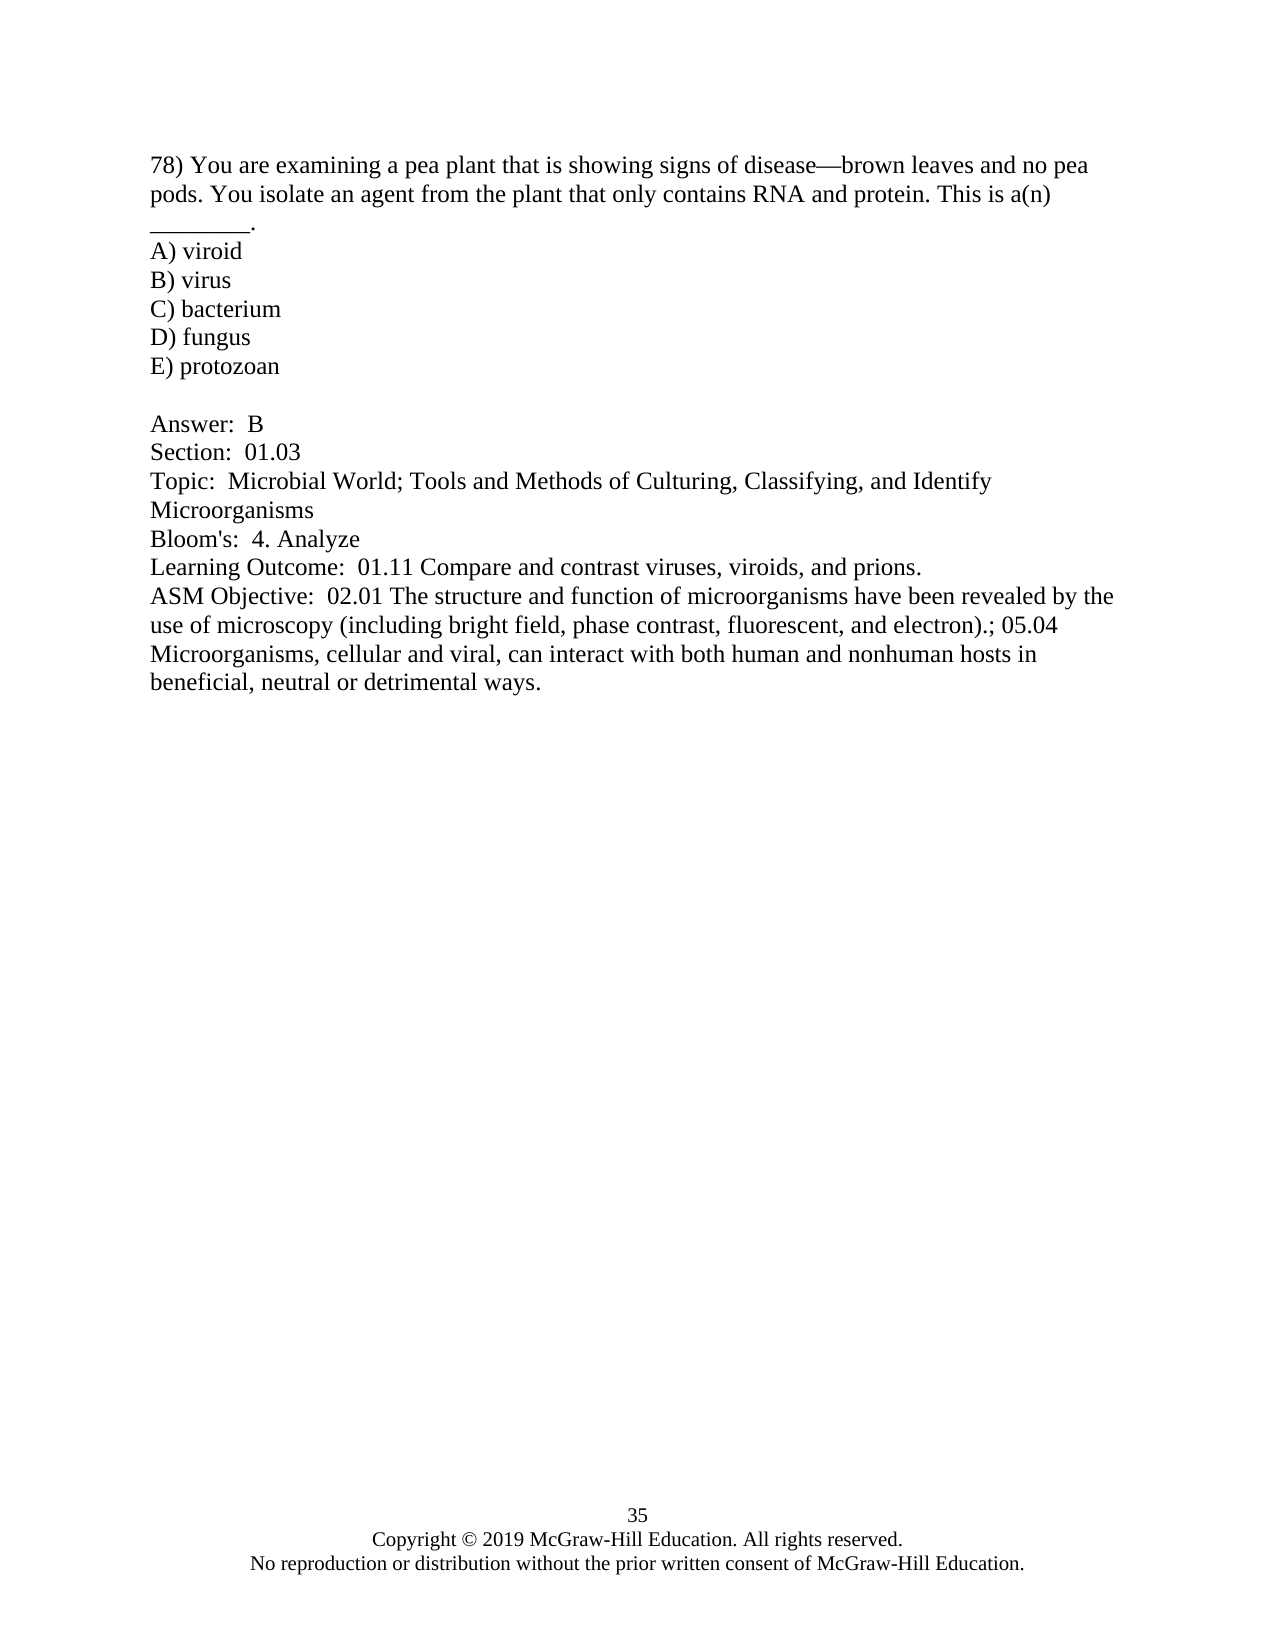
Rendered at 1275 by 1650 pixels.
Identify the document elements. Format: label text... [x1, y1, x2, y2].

text D) fungus [150, 322, 1125, 351]
text Section: 01.03 [150, 437, 1125, 466]
text C) bacterium [150, 294, 1125, 322]
text 78) You are examining a pea plant that is showing signs of disease—brown leaves and no pea pods. You isolate an agent from the plant that only contains RNA and protein. This is a(n) ________. [150, 150, 1125, 236]
text Bloom's: 4. Analyze [150, 524, 1125, 552]
text B) virus [150, 265, 1125, 294]
text E) protozoan [150, 351, 1125, 380]
text Learning Outcome: 01.11 Compare and contrast viruses, viroids, and prions. [150, 552, 1125, 581]
text ASM Objective: 02.01 The structure and function of microorganisms have been revealed by the use of microscopy (including bright field, phase contrast, fluorescent, and electron).; 05.04 Microorganisms, cellular and viral, can interact with both human and nonhuman hosts in beneficial, neutral or detrimental ways. [150, 581, 1125, 696]
text Topic: Microbial World; Tools and Methods of Culturing, Classifying, and Identify Microorganisms [150, 466, 1125, 524]
text A) viroid [150, 236, 1125, 265]
text Answer: B [150, 409, 1125, 437]
